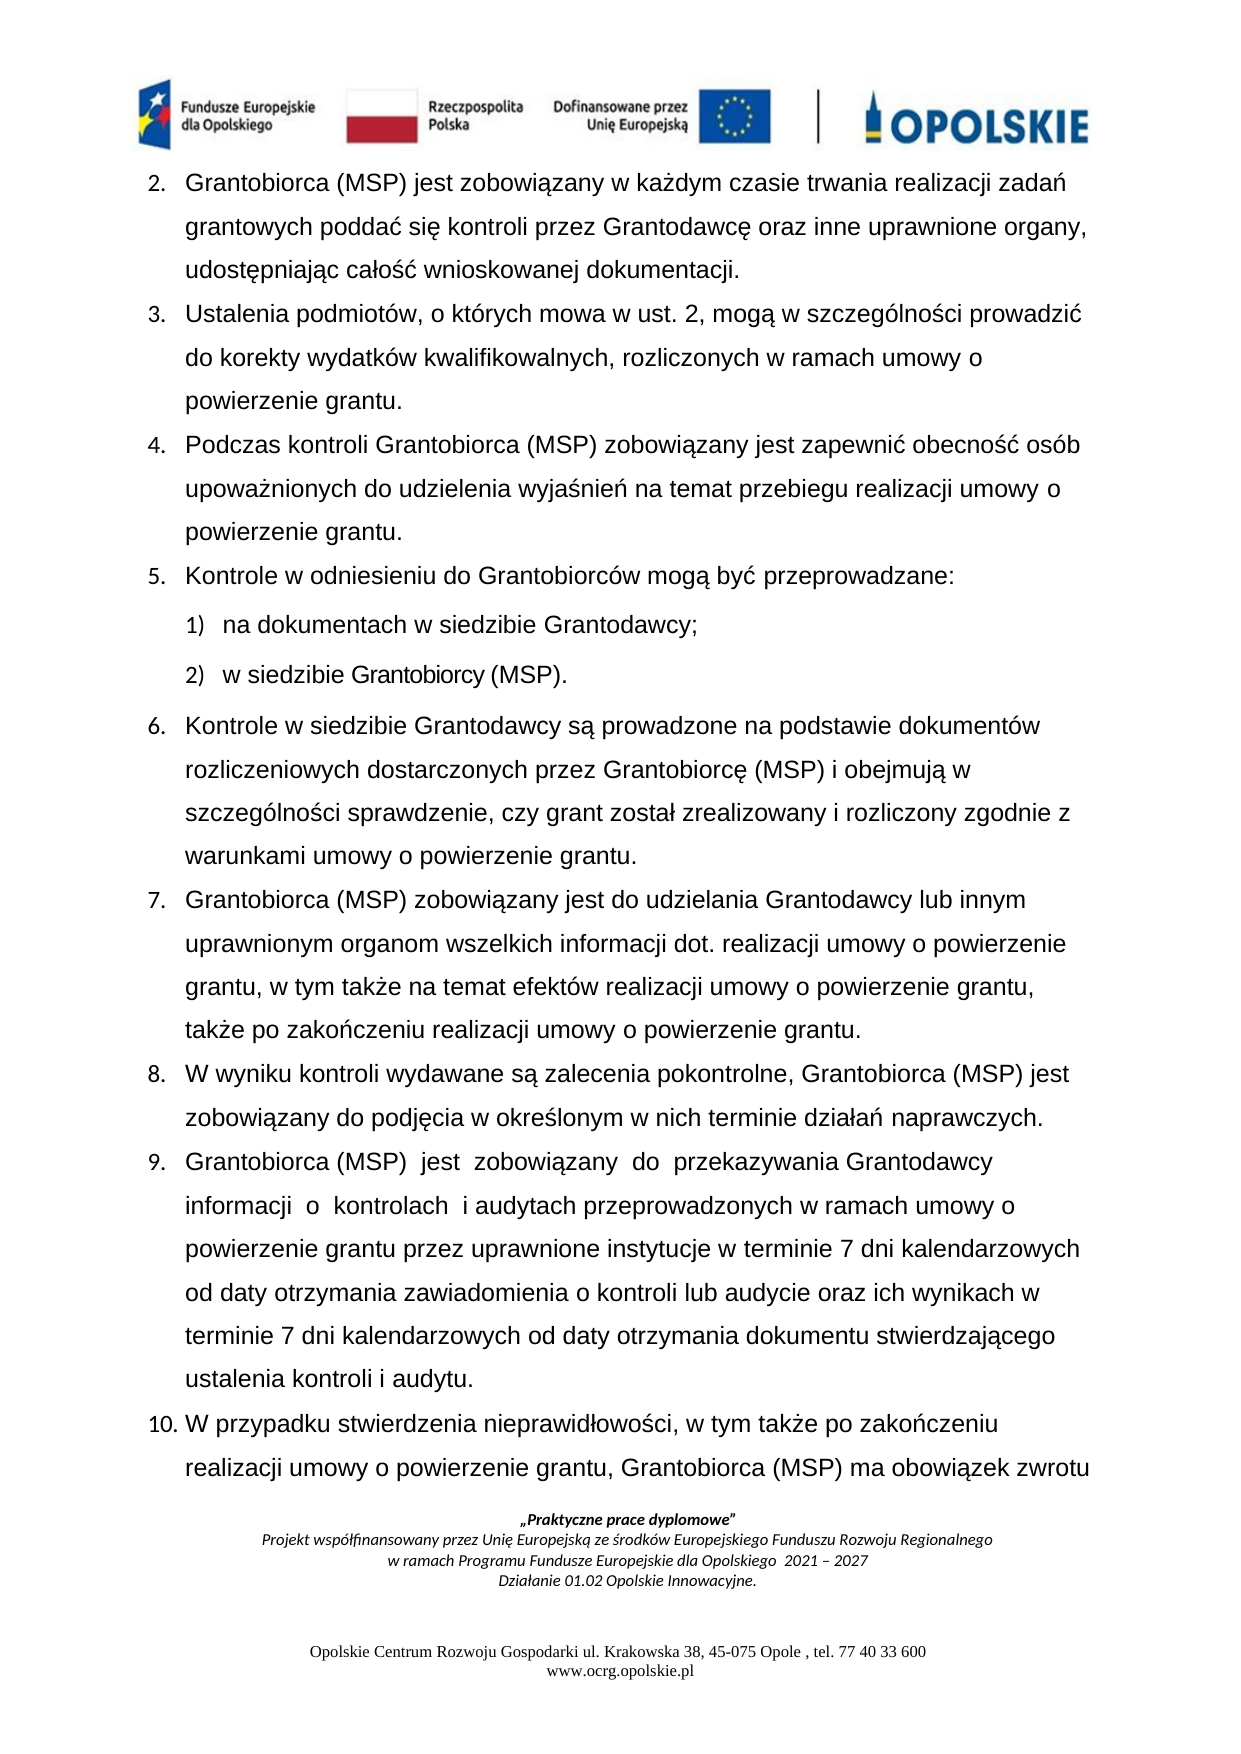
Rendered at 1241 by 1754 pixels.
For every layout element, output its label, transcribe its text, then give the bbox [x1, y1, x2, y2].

list Grantobiorca (MSP) jest zobowiązany w każdym czasie trwania realizacji zadań grantowych poddać się kontroli przez Grantodawcę oraz inne uprawnione organy, udostępniając całość wnioskowanej dokumentacji. [147, 167, 1093, 283]
list na dokumentach w siedzibie Grantodawcy; [185, 609, 1130, 640]
list Kontrole w siedzibie Grantodawcy są prowadzone na podstawie dokumentów rozliczeniowych dostarczonych przez Grantobiorcę (MSP) i obejmują w szczególności sprawdzenie, czy grant został zrealizowany i rozliczony zgodnie z warunkami umowy o powierzenie grantu. [147, 710, 1092, 870]
picture [126, 75, 1092, 150]
list Grantobiorca (MSP) jest zobowiązany do przekazywania Grantodawcy informacji o kontrolach i audytach przeprowadzonych w ramach umowy o powierzenie grantu przez uprawnione instytucje w terminie 7 dni kalendarzowych od daty otrzymania zawiadomienia o kontroli lub audycie oraz ich wynikach w terminie 7 dni kalendarzowych od daty otrzymania dokumentu stwierdzającego ustalenia kontroli i audytu. [147, 1146, 1092, 1393]
list Kontrole w odniesieniu do Grantobiorców mogą być przeprowadzane: [147, 560, 1130, 591]
list W wyniku kontroli wydawane są zalecenia pokontrolne, Grantobiorca (MSP) jest zobowiązany do podjęcia w określonym w nich terminie działań naprawczych. [147, 1058, 1092, 1132]
list Grantobiorca (MSP) zobowiązany jest do udzielania Grantodawcy lub innym uprawnionym organom wszelkich informacji dot. realizacji umowy o powierzenie grantu, w tym także na temat efektów realizacji umowy o powierzenie grantu, także po zakończeniu realizacji umowy o powierzenie grantu. [147, 884, 1092, 1044]
list Podczas kontroli Grantobiorca (MSP) zobowiązany jest zapewnić obecność osób upoważnionych do udzielenia wyjaśnień na temat przebiegu realizacji umowy o powierzenie grantu. [147, 429, 1093, 546]
list w siedzibie Grantobiorcy (MSP). [185, 659, 1130, 690]
list Ustalenia podmiotów, o których mowa w ust. 2, mogą w szczególności prowadzić do korekty wydatków kwalifikowalnych, rozliczonych w ramach umowy o powierzenie grantu. [147, 298, 1092, 414]
